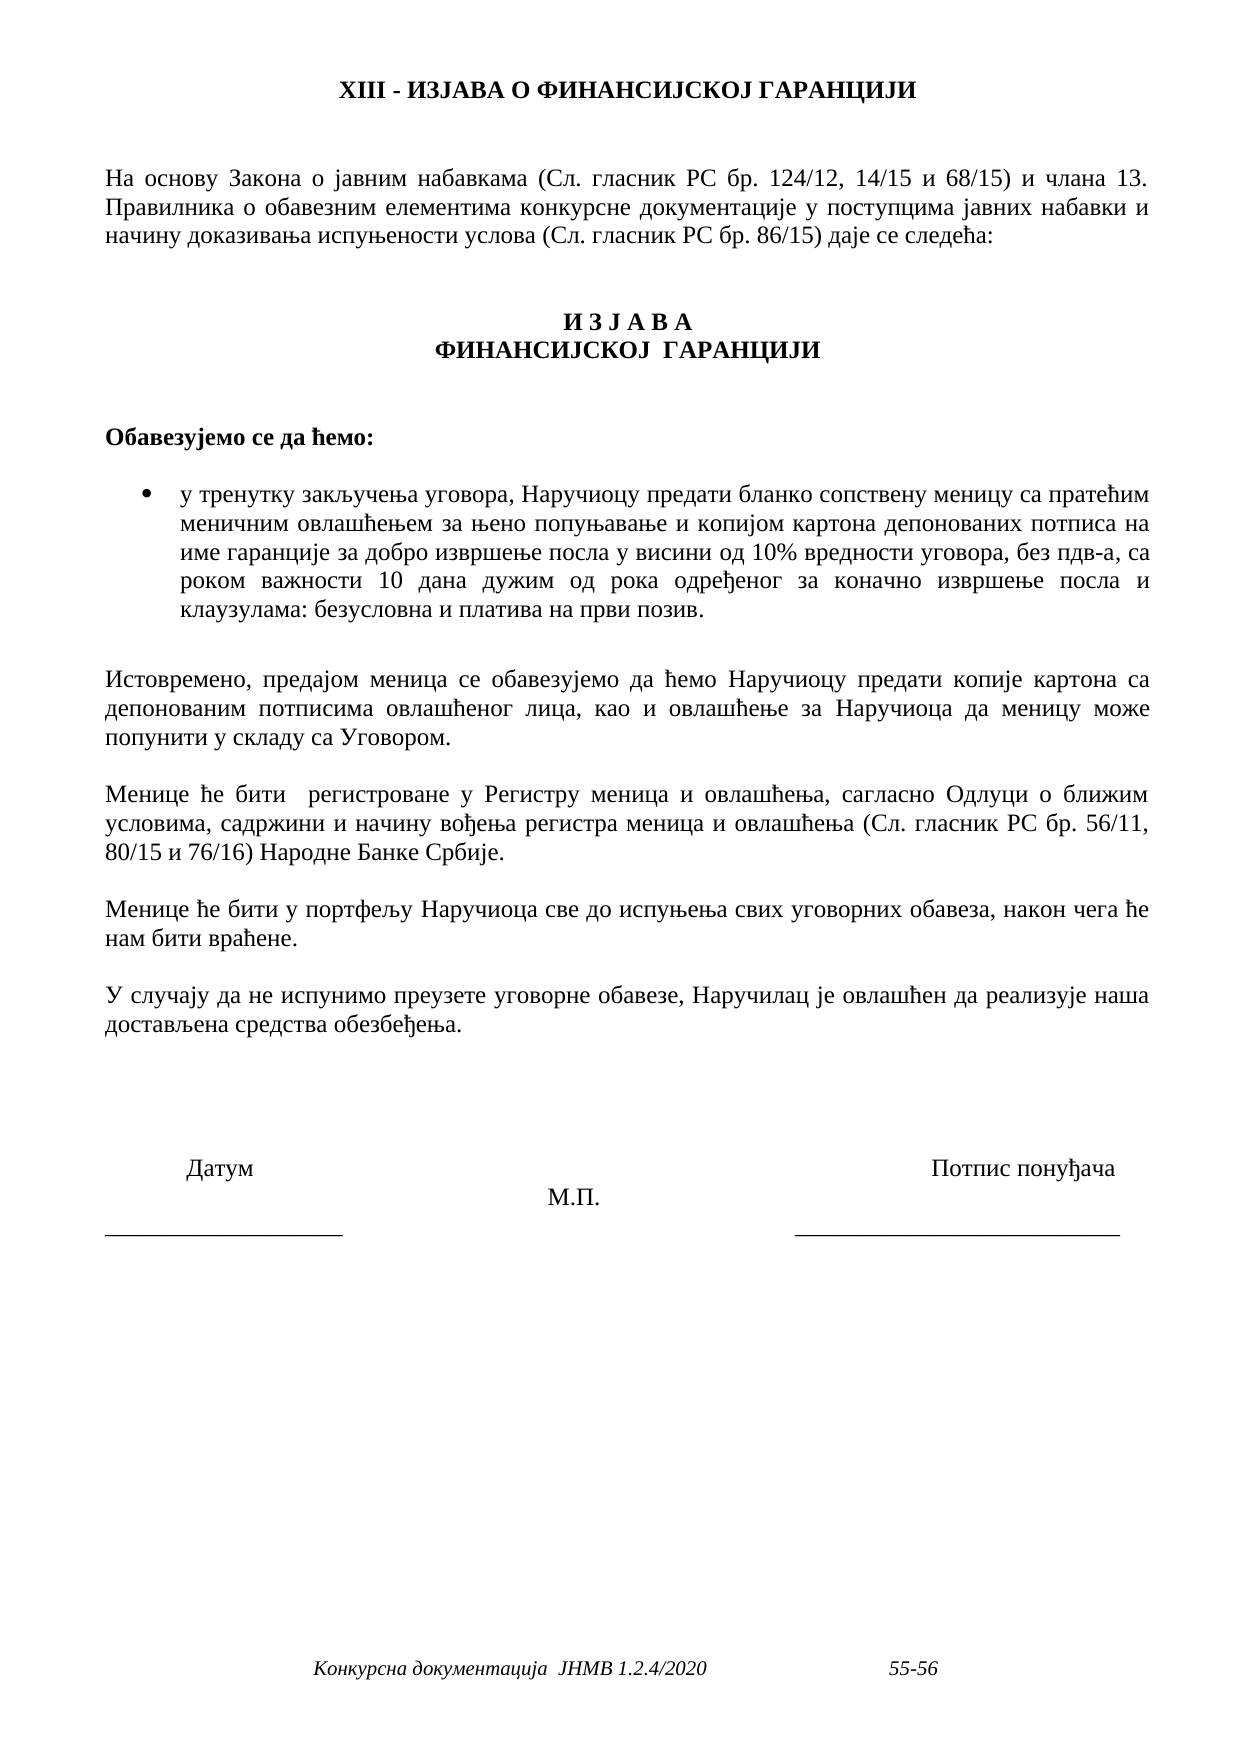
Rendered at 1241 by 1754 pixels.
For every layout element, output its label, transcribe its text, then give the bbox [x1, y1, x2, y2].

text ФИНАНСИЈСКОЈ ГАРАНЦИЈИ [105, 336, 1150, 364]
list у тренутку закључења уговора, Наручиоцу предати бланко сопствену меницу са пратећим меничним овлашћењем за њено попуњавање и копијом картона депонованих потписа на име гаранције за добро извршење посла у висини од 10% вредности уговора, без пдв-а, са роком важности 10 дана дужим од рока одређеног за коначно извршење посла и клаузулама: безусловна и платива на први позив. [142, 479, 1150, 623]
text Обавезујемо се да ћемо: [105, 422, 1150, 451]
text ___________________ __________________________ [105, 1211, 1150, 1239]
text На основу Закона о јавним набавкама (Сл. гласник РС бр. 124/12, 14/15 и 68/15) и члана 13. Правилника о обавезним елементима конкурсне документације у поступцима јавних набавки и начину доказивања испуњености услова (Сл. гласник РС бр. 86/15) даје се следећа: [105, 163, 1150, 249]
text М.П. [105, 1182, 1150, 1211]
text Истовремено, предајом меница се обавезујемо да ћемо Наручиоцу предати копије картона са депонованим потписима овлашћеног лица, као и овлашћење за Наручиоца да меницу може попунити у складу са Уговором. [105, 664, 1150, 751]
text И З Ј А В А [105, 307, 1150, 336]
text XIII - ИЗЈАВА О ФИНАНСИЈСКОЈ ГАРАНЦИЈИ [105, 75, 1150, 104]
text У случају да не испунимо преузете уговорне обавезе, Наручилац је овлашћен да реализује наша достављена средства обезбеђења. [105, 981, 1150, 1038]
text Менице ће бити у портфељу Наручиоца све до испуњења свих уговорних обавеза, након чега ће нам бити враћене. [105, 894, 1150, 952]
text Датум Потпис понуђача [105, 1153, 1150, 1182]
text Менице ће бити регистроване у Регистру меница и овлашћења, сагласно Одлуци о ближим условима, садржини и начину вођења регистра меница и овлашћења (Сл. гласник РС бр. 56/11, 80/15 и 76/16) Народне Банке Србије. [105, 779, 1150, 866]
